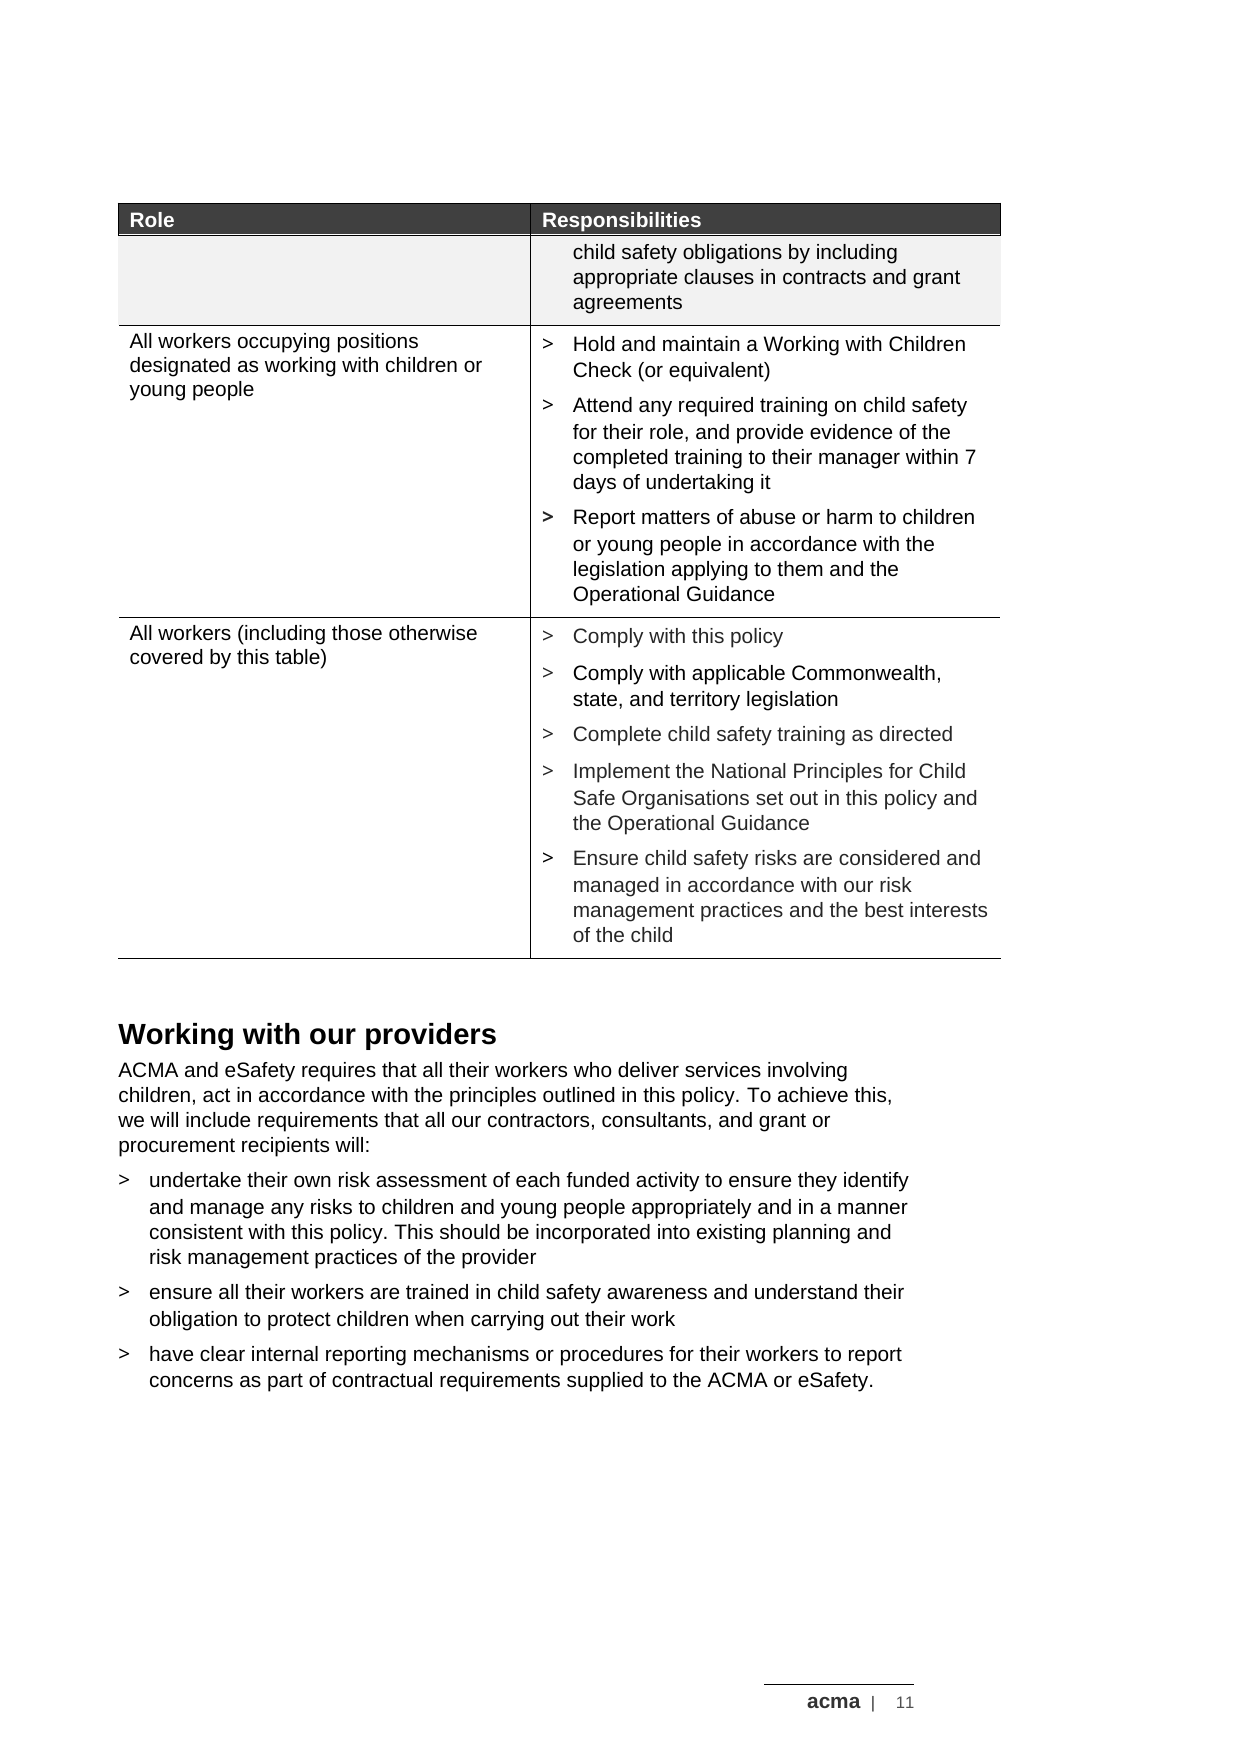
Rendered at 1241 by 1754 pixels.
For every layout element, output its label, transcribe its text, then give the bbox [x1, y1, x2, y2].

table_cell All workers occupying positions designated as working with children or young people [118, 325, 530, 617]
text have clear internal reporting mechanisms or procedures for their workers to report concerns as part of contractual requirements supplied to the ACMA or eSafety. [118, 1339, 917, 1392]
text ensure all their workers are trained in child safety awareness and understand their obligation to protect children when carrying out their work [118, 1277, 917, 1330]
text undertake their own risk assessment of each funded activity to ensure they identify and manage any risks to children and young people appropriately and in a manner consistent with this policy. This should be incorporated into existing planning and risk management practices of the provider [118, 1165, 917, 1268]
subtitle Working with our providers [118, 1017, 917, 1051]
table_header Role [119, 204, 530, 234]
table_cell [118, 236, 530, 325]
table_cell Comply with this policy Comply with applicable Commonwealth, state, and territory legislation Complete child safety training as directed Implement the National Principles for Child Safe Organisations set out in this policy and the Operational Guidance Ensure child safety risks are considered and managed in accordance with our risk management practices and the best interests of the child [531, 617, 1001, 958]
table_cell Hold and maintain a Working with Children Check (or equivalent) Attend any required training on child safety for their role, and provide evidence of the completed training to their manager within 7 days of undertaking it Report matters of abuse or harm to children or young people in accordance with the legislation applying to them and the Operational Guidance [531, 325, 1001, 617]
table_cell All workers (including those otherwise covered by this table) [118, 617, 530, 958]
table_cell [531, 236, 1001, 325]
table_header Responsibilities [531, 204, 1000, 234]
text ACMA and eSafety requires that all their workers who deliver services involving children, act in accordance with the principles outlined in this policy. To achieve this, we will include requirements that all our contractors, consultants, and grant or procurement recipients will: [118, 1057, 917, 1157]
